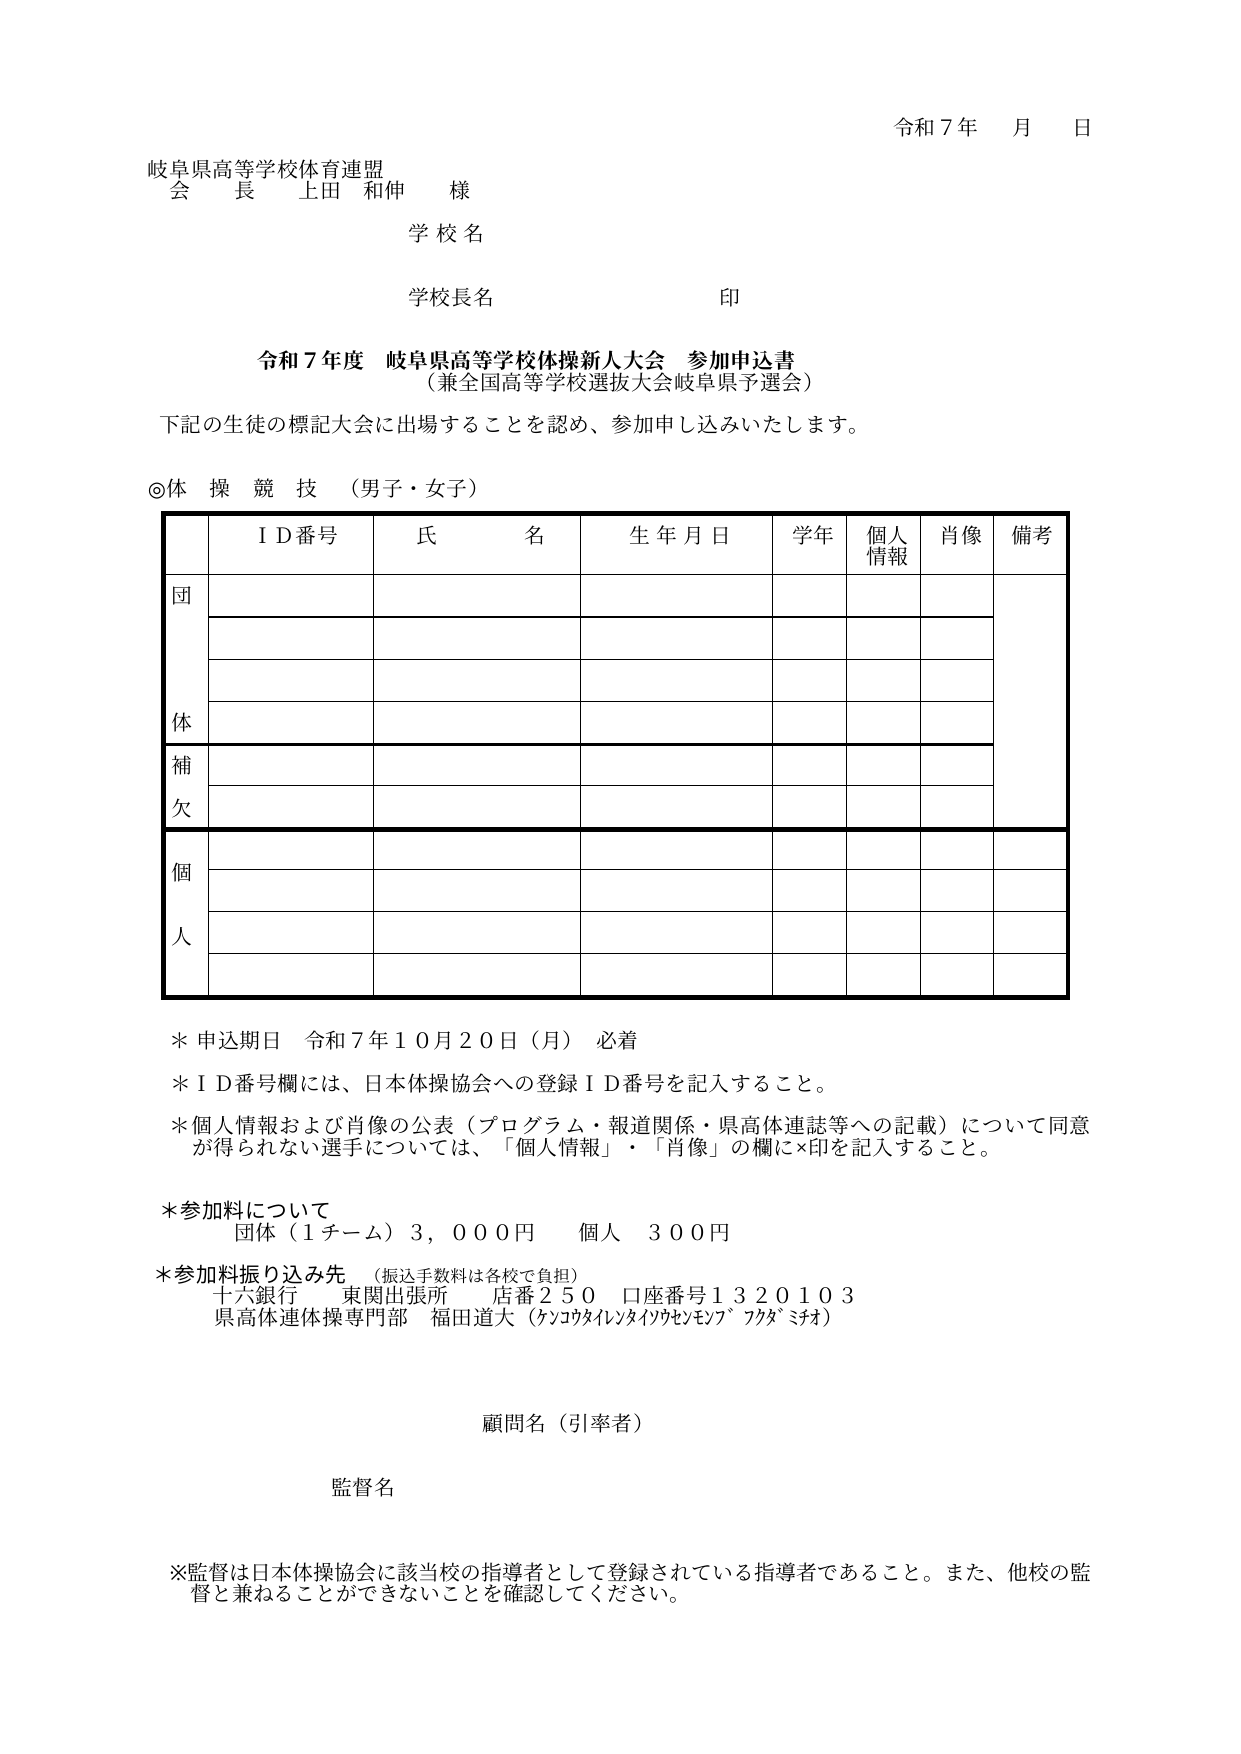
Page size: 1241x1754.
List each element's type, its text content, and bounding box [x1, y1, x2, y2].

text 学校名 [148, 224, 1093, 246]
table_cell [374, 618, 580, 658]
table_cell [994, 832, 1066, 869]
table_cell [773, 702, 846, 743]
table_cell [773, 912, 846, 953]
text 岐阜県高等学校体育連盟 [148, 161, 1093, 182]
table_cell [374, 954, 580, 995]
table_cell [847, 954, 920, 995]
table_cell [847, 786, 920, 827]
table_cell [209, 618, 373, 658]
table_cell [921, 702, 993, 743]
table_cell [209, 832, 373, 869]
table_cell [581, 618, 772, 658]
table_cell [847, 702, 920, 743]
table_header 備考 [994, 516, 1066, 574]
text 十六銀行 東関出張所 店番２５０ 口座番号１３２０１０３ [148, 1287, 1093, 1308]
table_cell [921, 912, 993, 953]
table_cell [581, 575, 772, 616]
table_cell [994, 912, 1066, 953]
table_cell [209, 786, 373, 827]
table_cell [773, 746, 846, 785]
table_cell [581, 954, 772, 995]
table_cell [921, 832, 993, 869]
text 団体（１チーム）３，０００円 個人 ３００円 [148, 1223, 1093, 1244]
table_cell [847, 746, 920, 785]
text 監督名 [148, 1478, 1093, 1499]
table_cell [773, 832, 846, 869]
table_header ＩＤ番号 [209, 516, 373, 574]
table_cell [847, 618, 920, 658]
table_cell [994, 575, 1066, 827]
table_cell [994, 954, 1066, 995]
table_cell [921, 954, 993, 995]
table_cell [581, 746, 772, 785]
table_cell [773, 786, 846, 827]
table_cell [773, 870, 846, 911]
table_cell [581, 912, 772, 953]
table_header 学年 [773, 516, 846, 574]
table_cell [847, 870, 920, 911]
table_cell 個 人 [166, 832, 208, 995]
table_cell [847, 575, 920, 616]
text ◎体 操 競 技 （男子・女子） [148, 479, 1093, 501]
table_cell [921, 575, 993, 616]
table_cell [994, 870, 1066, 911]
table_cell [209, 746, 373, 785]
table_cell [921, 870, 993, 911]
table_cell [209, 912, 373, 953]
table_cell [847, 832, 920, 869]
table_header 肖像 [921, 516, 993, 574]
table_cell [374, 832, 580, 869]
table_cell [773, 575, 846, 616]
text 令和７年度 岐阜県高等学校体操新人大会 参加申込書 [148, 352, 1093, 373]
table_cell [374, 786, 580, 827]
table_cell [209, 954, 373, 995]
table_cell [921, 746, 993, 785]
table_cell [773, 954, 846, 995]
text 県高体連体操専門部 福田道大（ｹﾝｺｳﾀｲﾚﾝﾀｲｿｳｾﾝﾓﾝﾌﾞ ﾌｸﾀﾞﾐﾁｵ） [148, 1308, 1093, 1329]
table_cell [374, 660, 580, 701]
table_cell [209, 870, 373, 911]
text ＊ＩＤ番号欄には、日本体操協会への登録ＩＤ番号を記入すること。 [148, 1074, 1093, 1096]
table_cell [581, 786, 772, 827]
table_header 個人 情報 [847, 516, 920, 574]
table_cell [581, 832, 772, 869]
table_cell [581, 660, 772, 701]
table_cell [921, 618, 993, 658]
table_cell [374, 575, 580, 616]
table_cell [374, 702, 580, 743]
text 顧問名（引率者） [148, 1414, 1093, 1436]
table_cell 補 欠 [166, 746, 208, 827]
text 会 長 上田 和伸 様 [148, 182, 1093, 203]
table_cell [374, 912, 580, 953]
text 下記の生徒の標記大会に出場することを認め、参加申し込みいたします。 [148, 416, 1093, 437]
table_header 氏 名 [374, 516, 580, 574]
table_cell [847, 912, 920, 953]
table_cell [209, 575, 373, 616]
text ※監督は日本体操協会に該当校の指導者として登録されている指導者であること。また、他校の監督と兼ねることができないことを確認してください。 [169, 1563, 1093, 1606]
table_cell [209, 660, 373, 701]
table_header 生 年 月 日 [581, 516, 772, 574]
table_header [166, 516, 208, 574]
text ＊参加料について [148, 1202, 1093, 1223]
table_cell [374, 746, 580, 785]
table_cell [374, 870, 580, 911]
text ＊ 申込期日 令和７年１０月２０日（月） 必着 [148, 1032, 1093, 1053]
table_cell [581, 870, 772, 911]
table_cell [773, 618, 846, 658]
text ＊個人情報および肖像の公表（プログラム・報道関係・県高体連誌等への記載）について同意が得られない選手については、「個人情報」・「肖像」の欄に×印を記入すること。 [169, 1117, 1093, 1159]
table_cell [773, 660, 846, 701]
table_cell [209, 702, 373, 743]
table_cell 団 体 [166, 575, 208, 743]
text 令和７年 月 日 [148, 118, 1093, 139]
table_cell [921, 786, 993, 827]
table_cell [847, 660, 920, 701]
text （兼全国高等学校選抜大会岐阜県予選会） [148, 373, 1093, 394]
text 学校長名 印 [148, 288, 1093, 309]
text ＊参加料振り込み先 （振込手数料は各校で負担） [148, 1266, 1093, 1287]
table_cell [921, 660, 993, 701]
table_cell [581, 702, 772, 743]
